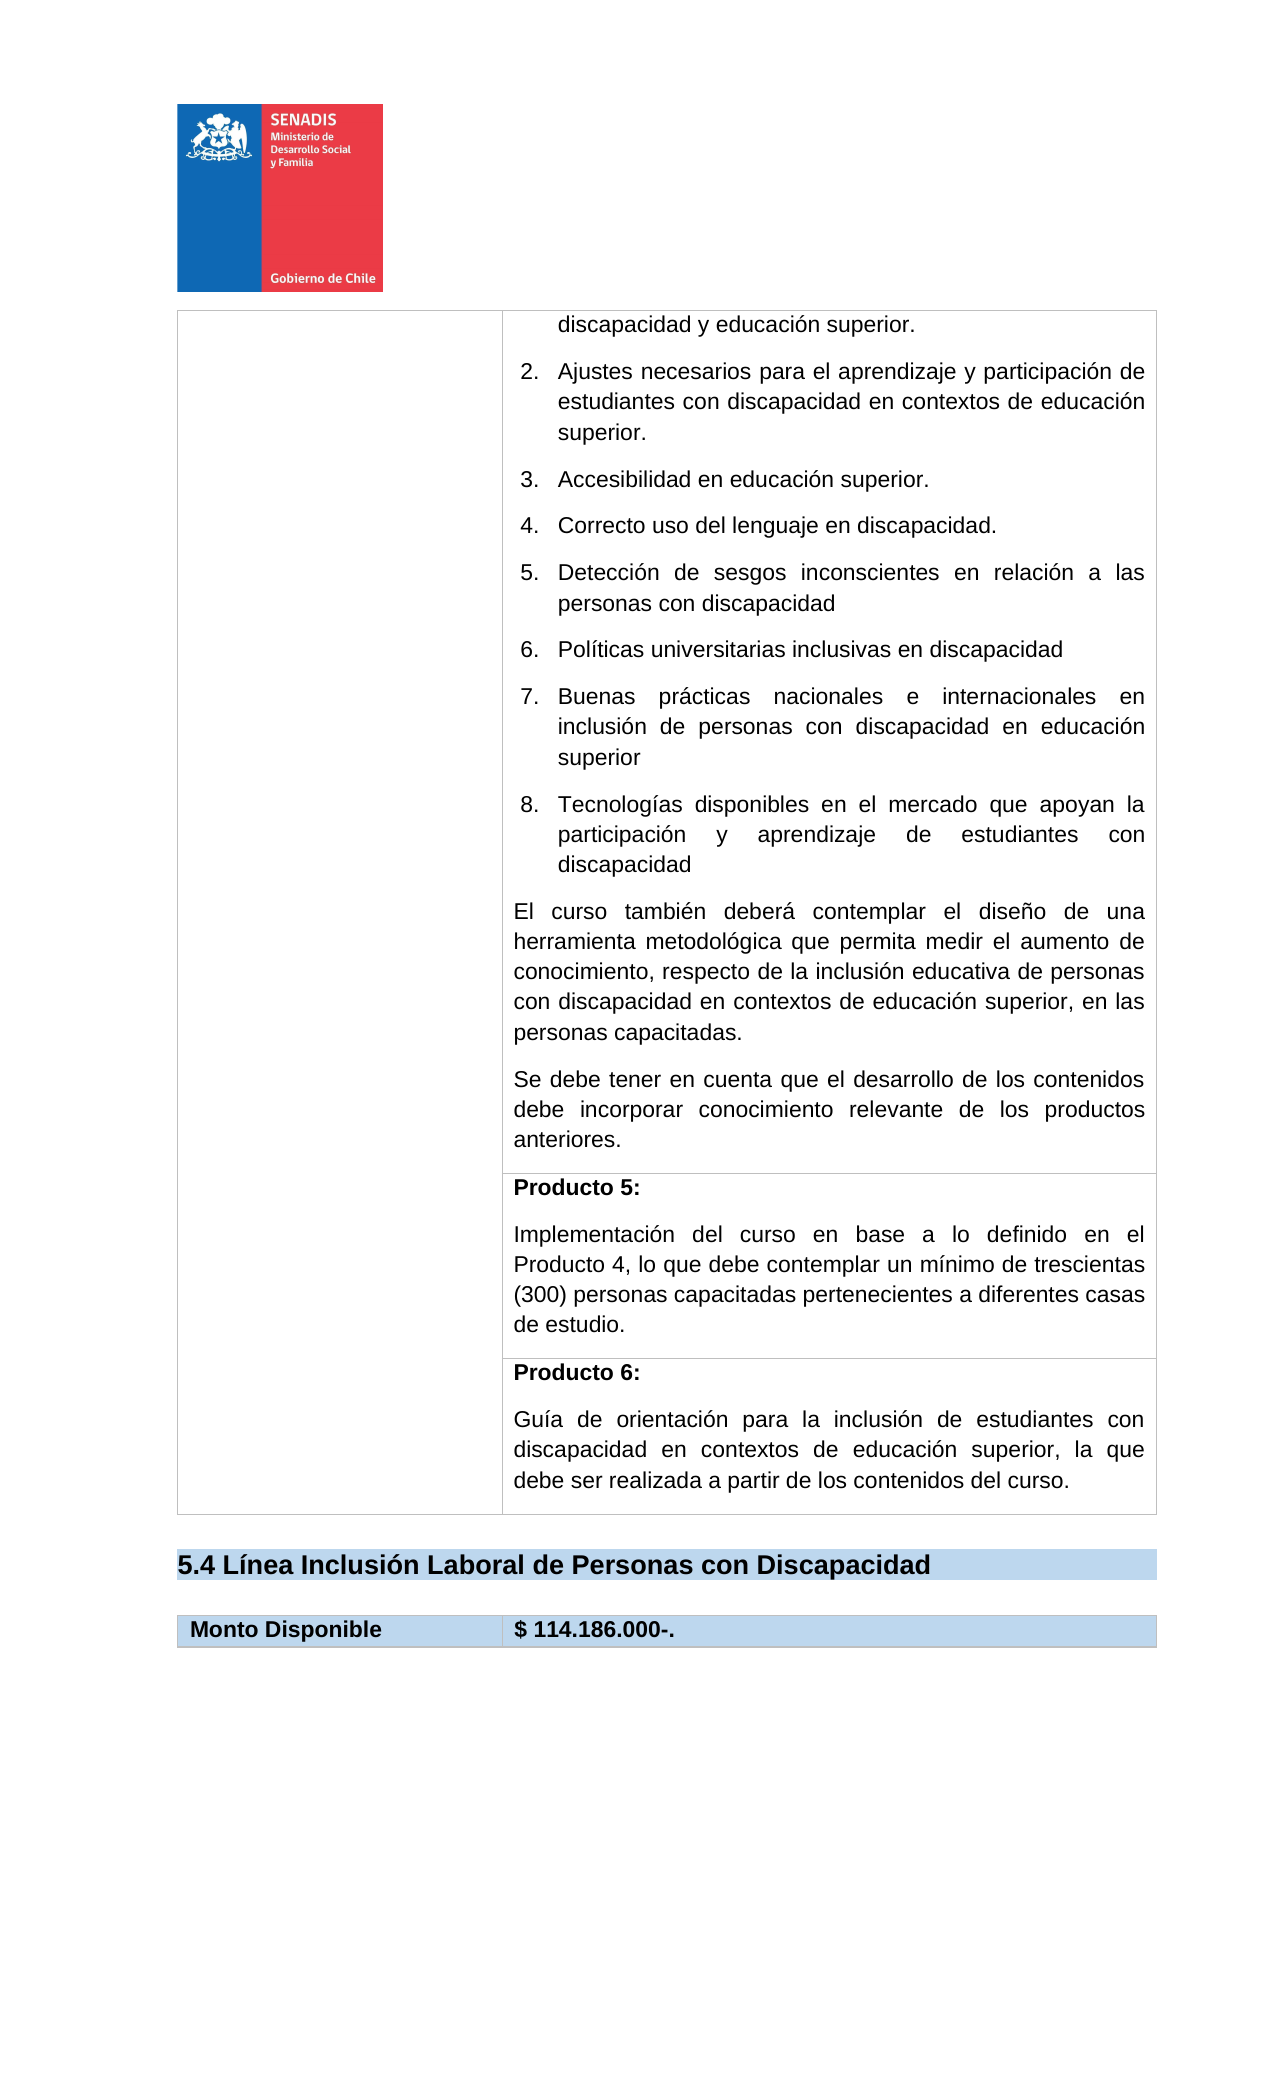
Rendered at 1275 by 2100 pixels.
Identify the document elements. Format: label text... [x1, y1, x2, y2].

subtitle 5.4 Línea Inclusión Laboral de Personas con Discapacidad [177, 1549, 1157, 1580]
table_header Monto Disponible [178, 1616, 502, 1646]
table_cell Producto 6: Guía de orientación para la inclusión de estudiantes con discapacidad en contextos de educación superior, la que debe ser realizada a partir de los contenidos del curso. [503, 1359, 1156, 1513]
table_header $ 114.186.000-. [503, 1616, 1156, 1646]
picture [177, 104, 383, 292]
table_cell Producto 5: Implementación del curso en base a lo definido en el Producto 4, lo que debe contemplar un mínimo de trescientas (300) personas capacitadas pertenecientes a diferentes casas de estudio. [503, 1174, 1156, 1358]
